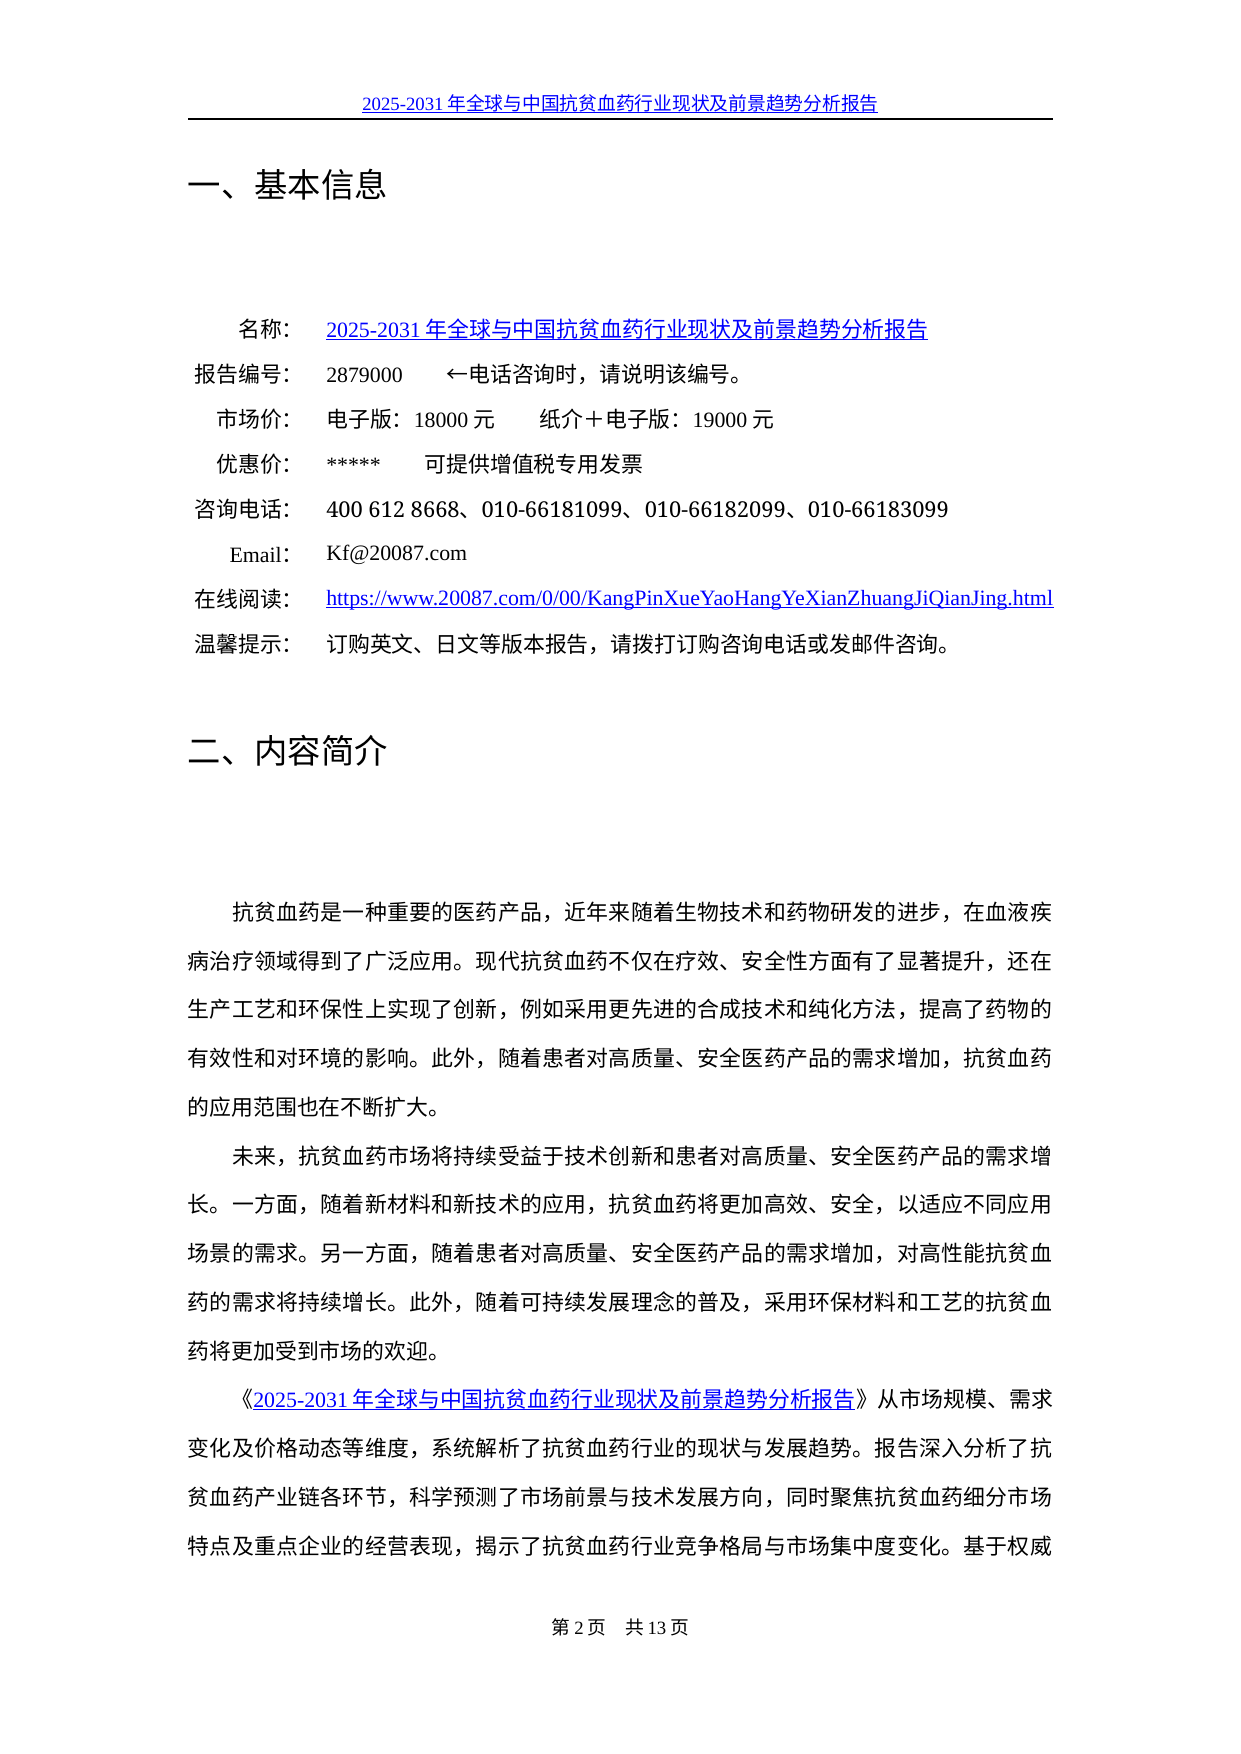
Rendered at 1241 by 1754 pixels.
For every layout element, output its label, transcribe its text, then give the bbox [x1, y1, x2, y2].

title 一、基本信息 [187, 150, 1053, 215]
title 二、内容简介 [187, 717, 1053, 782]
table_header 名称： [167, 312, 315, 357]
table_cell 报告编号： [167, 357, 315, 402]
table_cell 订购英文、日文等版本报告，请拨打订购咨询电话或发邮件咨询。 [315, 627, 1073, 672]
table_cell 2879000 ←电话咨询时，请说明该编号。 [315, 357, 1073, 402]
table_cell 咨询电话： [167, 492, 315, 537]
table_header 2025-2031年全球与中国抗贫血药行业现状及前景趋势分析报告 [315, 312, 1073, 357]
table_cell 在线阅读： [167, 582, 315, 627]
table_cell 400 612 8668、010-66181099、010-66182099、010-66183099 [315, 492, 1073, 537]
table_cell 市场价： [167, 402, 315, 447]
table_cell 温馨提示： [167, 627, 315, 672]
table_cell 电子版：18000 元 纸介＋电子版：19000 元 [315, 402, 1073, 447]
table_cell ***** 可提供增值税专用发票 [315, 447, 1073, 492]
table_cell Email： [167, 537, 315, 582]
table_cell 优惠价： [167, 447, 315, 492]
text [187, 894, 1053, 1561]
table_cell Kf@20087.com [315, 537, 1073, 582]
table_cell [315, 582, 1073, 627]
